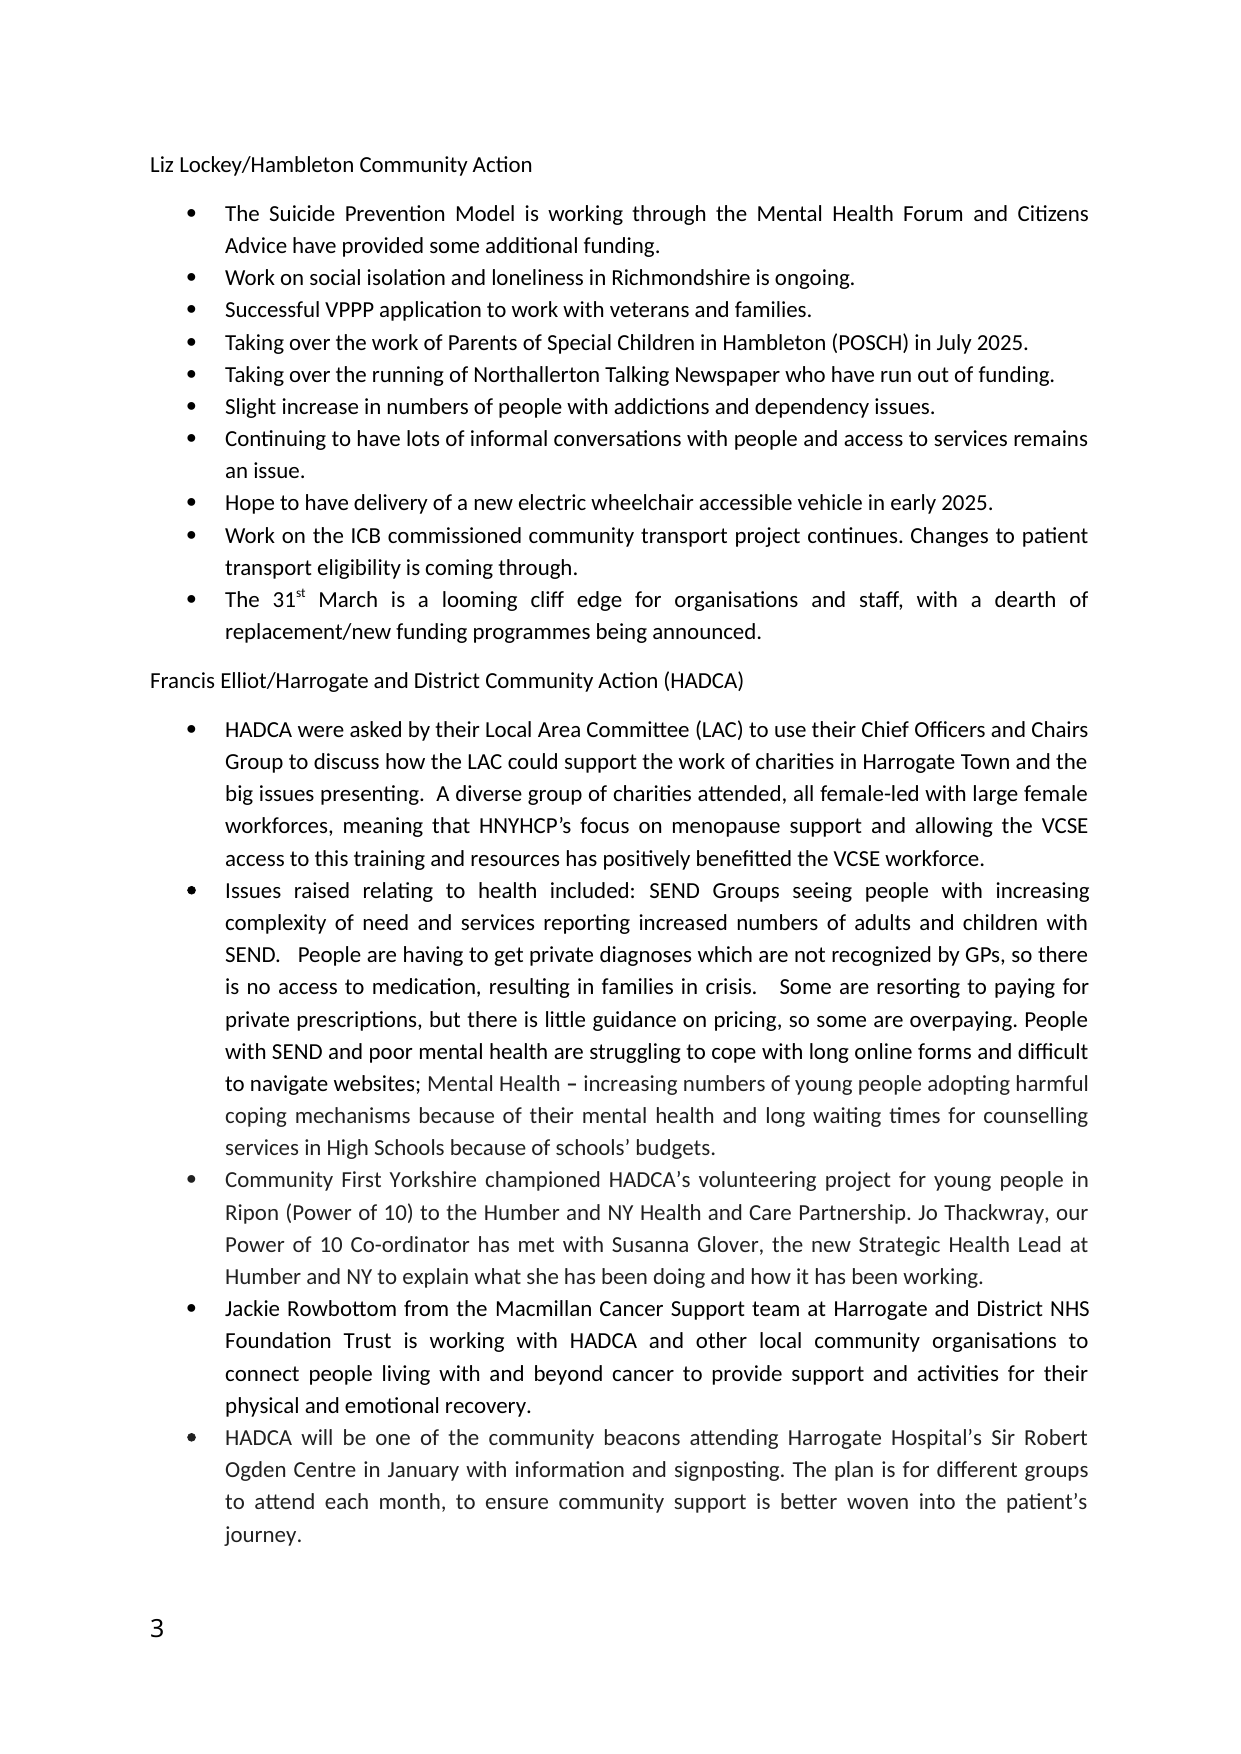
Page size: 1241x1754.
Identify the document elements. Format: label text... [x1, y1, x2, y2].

list HADCA were asked by their Local Area Committee (LAC) to use their Chief Officers and Chairs Group to discuss how the LAC could support the work of charities in Harrogate Town and the big issues presenting. A diverse group of charities attended, all female-led with large female workforces, meaning that HNYHCP’s focus on menopause support and allowing the VCSE access to this training and resources has positively benefitted the VCSE workforce. [187, 715, 1090, 872]
list Hope to have delivery of a new electric wheelchair accessible vehicle in early 2025. [187, 488, 1090, 517]
text Liz Lockey/Hambleton Community Action [150, 150, 1090, 178]
list Continuing to have lots of informal conversations with people and access to services remains an issue. [187, 424, 1090, 484]
list Community First Yorkshire championed HADCA’s volunteering project for young people in Ripon (Power of 10) to the Humber and NY Health and Care Partnership. Jo Thackwray, our Power of 10 Co-ordinator has met with Susanna Glover, the new Strategic Health Lead at Humber and NY to explain what she has been doing and how it has been working. [187, 1166, 1090, 1290]
list The Suicide Prevention Model is working through the Mental Health Forum and Citizens Advice have provided some additional funding. [187, 199, 1090, 259]
list HADCA will be one of the community beacons attending Harrogate Hospital’s Sir Robert Ogden Centre in January with information and signposting. The plan is for different groups to attend each month, to ensure community support is better woven into the patient’s journey. [187, 1423, 1090, 1548]
list Successful VPPP application to work with veterans and families. [187, 295, 1090, 323]
list Jackie Rowbottom from the Macmillan Cancer Support team at Harrogate and District NHS Foundation Trust is working with HADCA and other local community organisations to connect people living with and beyond cancer to provide support and activities for their physical and emotional recovery. [187, 1294, 1090, 1419]
list Issues raised relating to health included: SEND Groups seeing people with increasing complexity of need and services reporting increased numbers of adults and children with SEND. People are having to get private diagnoses which are not recognized by GPs, so there is no access to medication, resulting in families in crisis. Some are resorting to paying for private prescriptions, but there is little guidance on pricing, so some are overpaying. People with SEND and poor mental health are struggling to cope with long online forms and difficult to navigate websites; Mental Health – increasing numbers of young people adopting harmful coping mechanisms because of their mental health and long waiting times for counselling services in High Schools because of schools’ budgets. [187, 876, 1090, 1161]
list Taking over the running of Northallerton Talking Newspaper who have run out of funding. [187, 360, 1090, 388]
list Taking over the work of Parents of Special Children in Hambleton (POSCH) in July 2025. [187, 328, 1090, 356]
list The 31st March is a looming cliff edge for organisations and staff, with a dearth of replacement/new funding programmes being announced. [187, 585, 1090, 645]
list Slight increase in numbers of people with addictions and dependency issues. [187, 392, 1090, 420]
list Work on social isolation and loneliness in Richmondshire is ongoing. [187, 263, 1090, 291]
list Work on the ICB commissioned community transport project continues. Changes to patient transport eligibility is coming through. [187, 521, 1090, 581]
text Francis Elliot/Harrogate and District Community Action (HADCA) [150, 666, 1090, 694]
